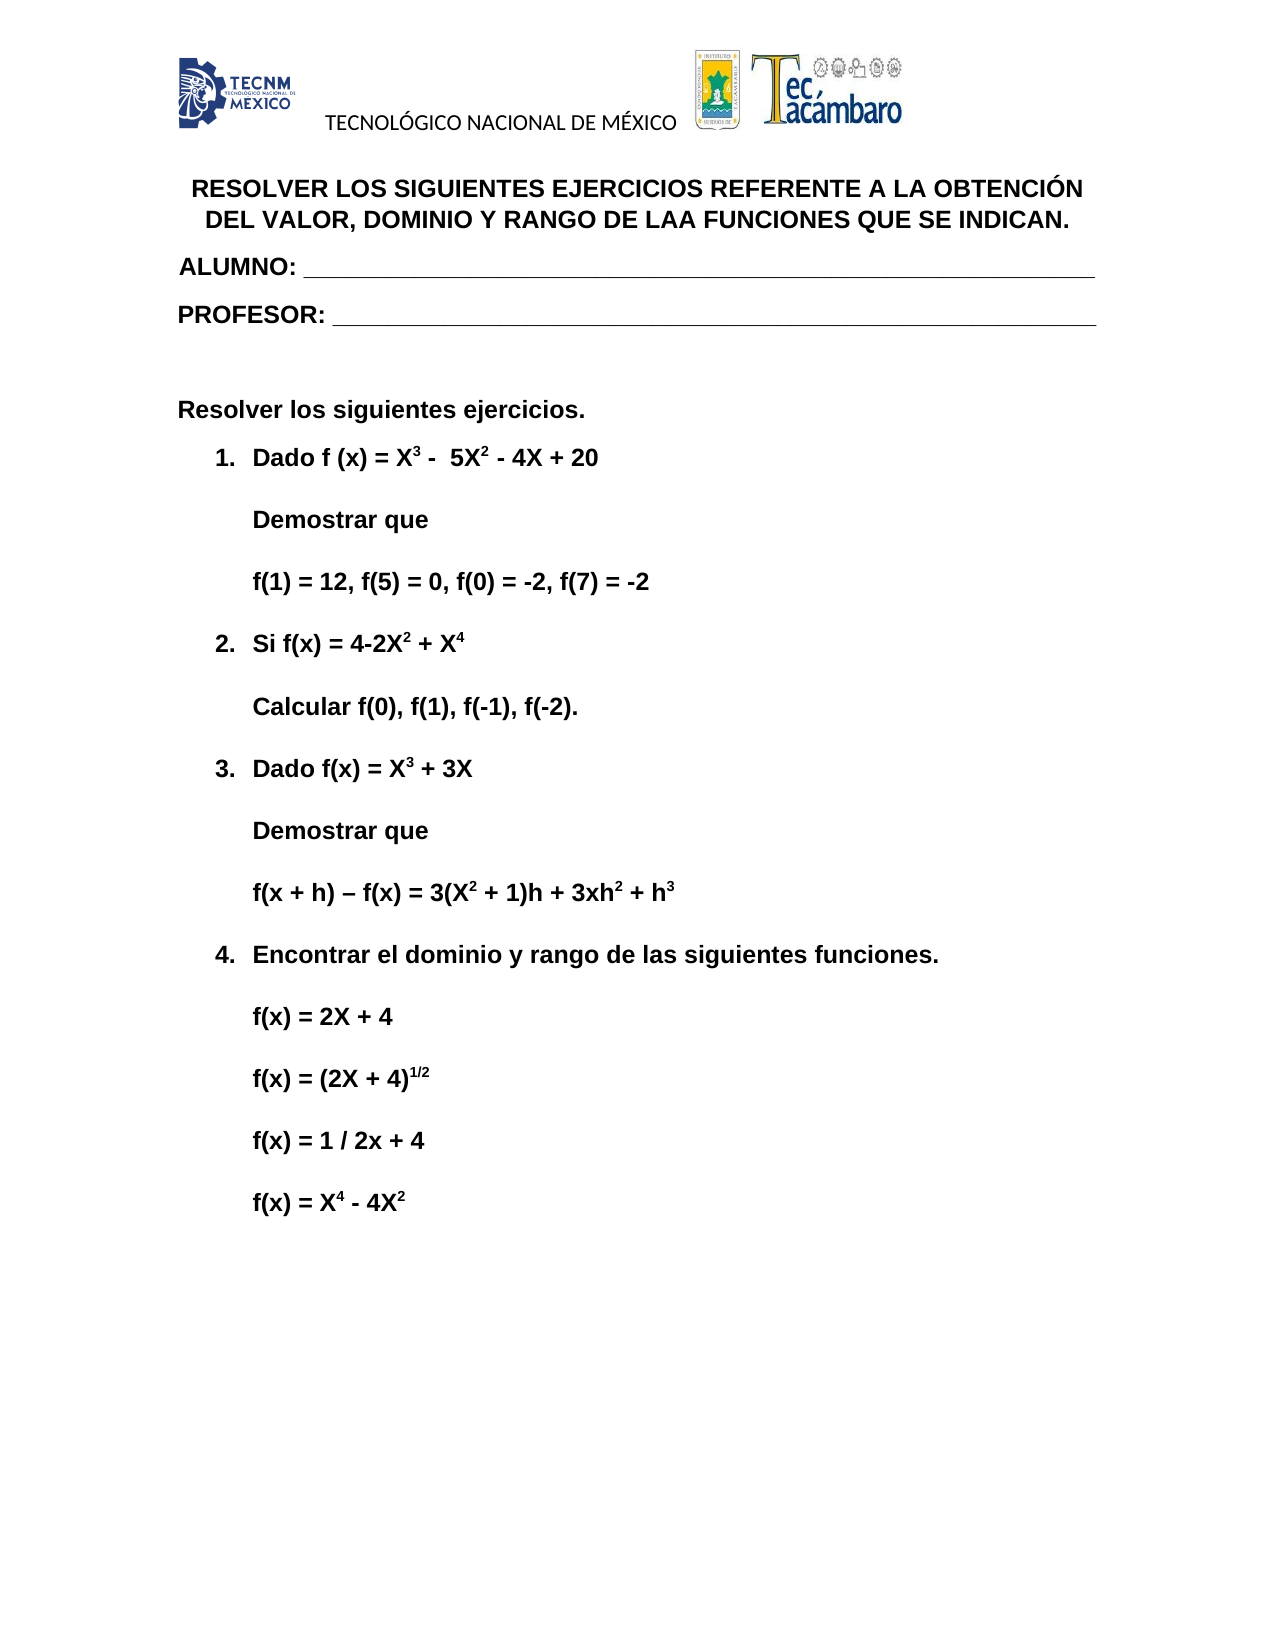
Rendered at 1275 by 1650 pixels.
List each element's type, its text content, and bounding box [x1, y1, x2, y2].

list Demostrar que [252, 505, 1098, 534]
list f(x) = 1 / 2x + 4 [252, 1126, 1098, 1155]
list Dado f (x) = X3 - 5X2 - 4X + 20 [215, 443, 1098, 472]
list f(x + h) – f(x) = 3(X2 + 1)h + 3xh2 + h3 [252, 878, 1098, 906]
text ALUMNO: _________________________________________________________ [177, 252, 1098, 281]
text Resolver los siguientes ejercicios. [177, 395, 1098, 424]
list f(1) = 12, f(5) = 0, f(0) = -2, f(7) = -2 [252, 567, 1098, 596]
list Demostrar que [252, 816, 1098, 844]
list Si f(x) = 4-2X2 + X4 [215, 629, 1098, 658]
list f(x) = X4 - 4X2 [252, 1188, 1098, 1217]
picture [693, 47, 904, 130]
list Encontrar el dominio y rango de las siguientes funciones. [215, 940, 1098, 968]
list Dado f(x) = X3 + 3X [215, 753, 1098, 782]
text PROFESOR: _______________________________________________________ [177, 300, 1098, 329]
text RESOLVER LOS SIGUIENTES EJERCICIOS REFERENTE A LA OBTENCIÓN DEL VALOR, DOMINIO Y RANGO DE LAA FUNCIONES QUE SE INDICAN. [177, 173, 1098, 233]
picture [177, 56, 298, 130]
list f(x) = 2X + 4 [252, 1002, 1098, 1031]
list Calcular f(0), f(1), f(-1), f(-2). [252, 691, 1098, 720]
list f(x) = (2X + 4)1/2 [252, 1064, 1098, 1093]
